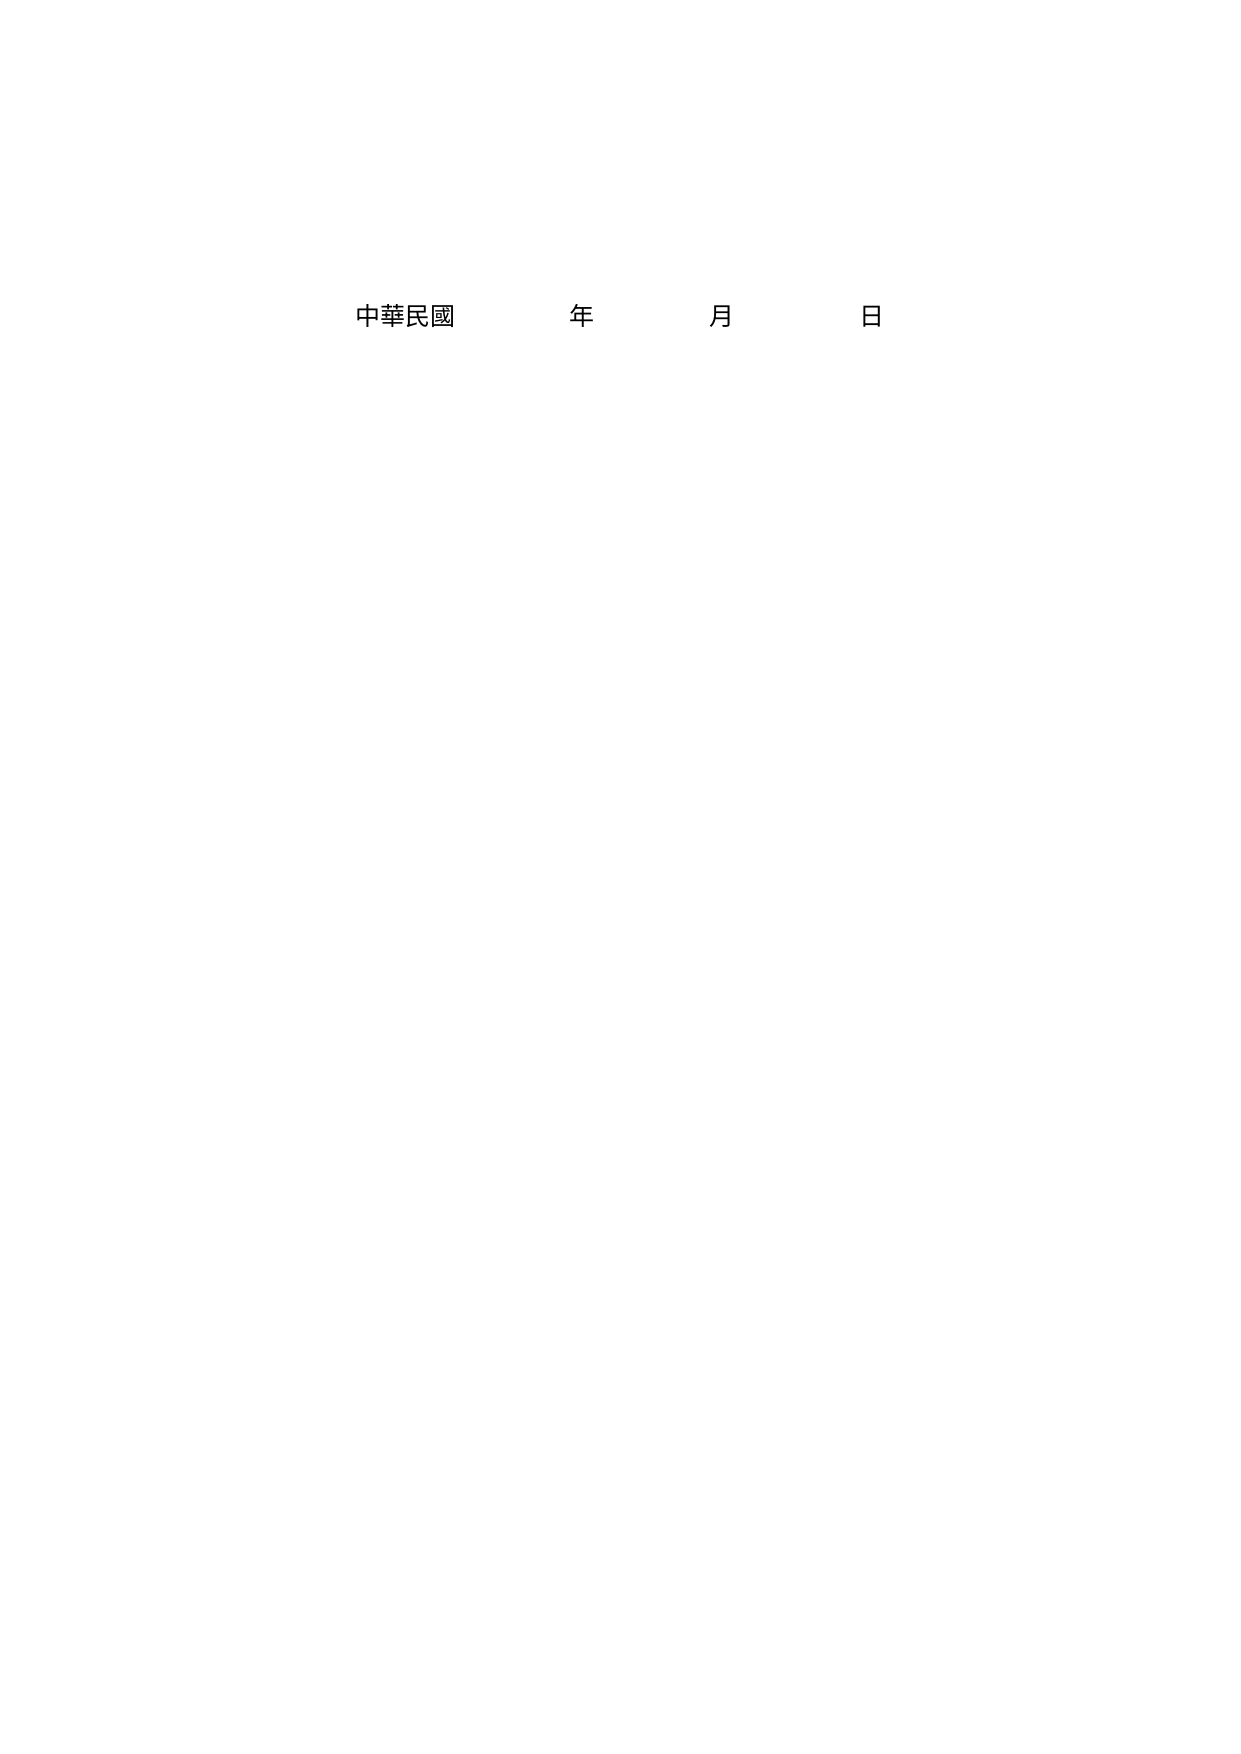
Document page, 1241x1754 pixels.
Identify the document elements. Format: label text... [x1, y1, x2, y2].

text 中華民國 年 月 日 [118, 296, 1122, 333]
